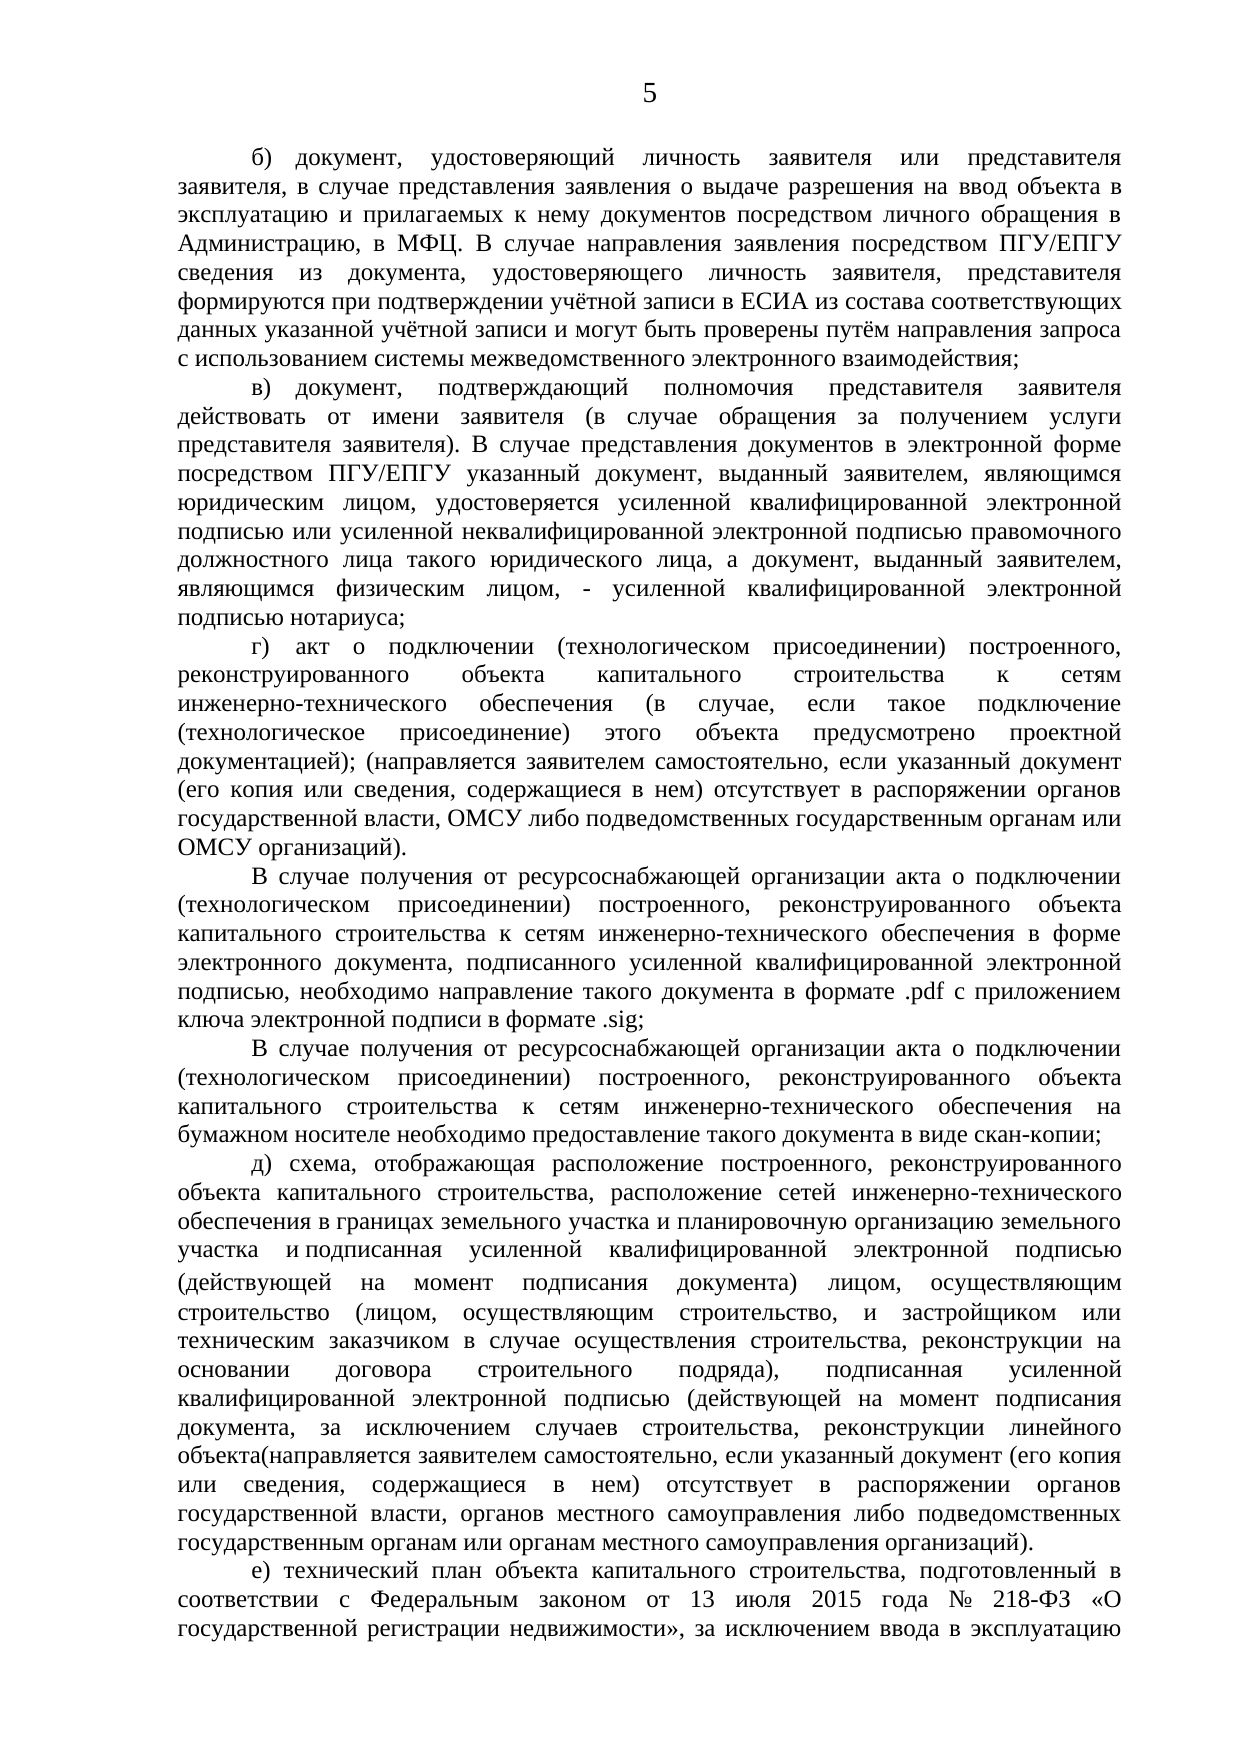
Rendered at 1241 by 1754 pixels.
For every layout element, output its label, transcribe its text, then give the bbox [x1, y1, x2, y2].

text д) схема, отображающая расположение построенного, реконструированного объекта капитального строительства, расположение сетей инженерно-технического обеспечения в границах земельного участка и планировочную организацию земельного участка и подписанная усиленной квалифицированной электронной подписью (действующей на момент подписания документа) лицом, осуществляющим строительство (лицом, осуществляющим строительство, и застройщиком или техническим заказчиком в случае осуществления строительства, реконструкции на основании договора строительного подряда), подписанная усиленной квалифицированной электронной подписью (действующей на момент подписания документа, за исключением случаев строительства, реконструкции линейного объекта(направляется заявителем самостоятельно, если указанный документ (его копия или сведения, содержащиеся в нем) отсутствует в распоряжении органов государственной власти, органов местного самоуправления либо подведомственных государственным органам или органам местного самоуправления организаций). [177, 1148, 1122, 1556]
text В случае получения от ресурсоснабжающей организации акта о подключении (технологическом присоединении) построенного, реконструированного объекта капитального строительства к сетям инженерно-технического обеспечения на бумажном носителе необходимо предоставление такого документа в виде скан-копии; [177, 1033, 1122, 1148]
text В случае получения от ресурсоснабжающей организации акта о подключении (технологическом присоединении) построенного, реконструированного объекта капитального строительства к сетям инженерно-технического обеспечения в форме электронного документа, подписанного усиленной квалифицированной электронной подписью, необходимо направление такого документа в формате .pdf с приложением ключа электронной подписи в формате .sig; [177, 861, 1122, 1033]
list документ, подтверждающий полномочия представителя заявителя действовать от имени заявителя (в случае обращения за получением услуги представителя заявителя). В случае представления документов в электронной форме посредством ПГУ/ЕПГУ указанный документ, выданный заявителем, являющимся юридическим лицом, удостоверяется усиленной квалифицированной электронной подписью или усиленной неквалифицированной электронной подписью правомочного должностного лица такого юридического лица, а документ, выданный заявителем, являющимся физическим лицом, - усиленной квалифицированной электронной подписью нотариуса; [177, 372, 1122, 631]
list акт о подключении (технологическом присоединении) построенного, реконструированного объекта капитального строительства к сетям инженерно-технического обеспечения (в случае, если такое подключение (технологическое присоединение) этого объекта предусмотрено проектной документацией); (направляется заявителем самостоятельно, если указанный документ (его копия или сведения, содержащиеся в нем) отсутствует в распоряжении органов государственной власти, ОМСУ либо подведомственных государственным органам или ОМСУ организаций). [177, 631, 1122, 861]
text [177, 1556, 1122, 1642]
list документ, удостоверяющий личность заявителя или представителя заявителя, в случае представления заявления о выдаче разрешения на ввод объекта в эксплуатацию и прилагаемых к нему документов посредством личного обращения в Администрацию, в МФЦ. В случае направления заявления посредством ПГУ/ЕПГУ сведения из документа, удостоверяющего личность заявителя, представителя формируются при подтверждении учётной записи в ЕСИА из состава соответствующих данных указанной учётной записи и могут быть проверены путём направления запроса с использованием системы межведомственного электронного взаимодействия; [177, 142, 1122, 372]
